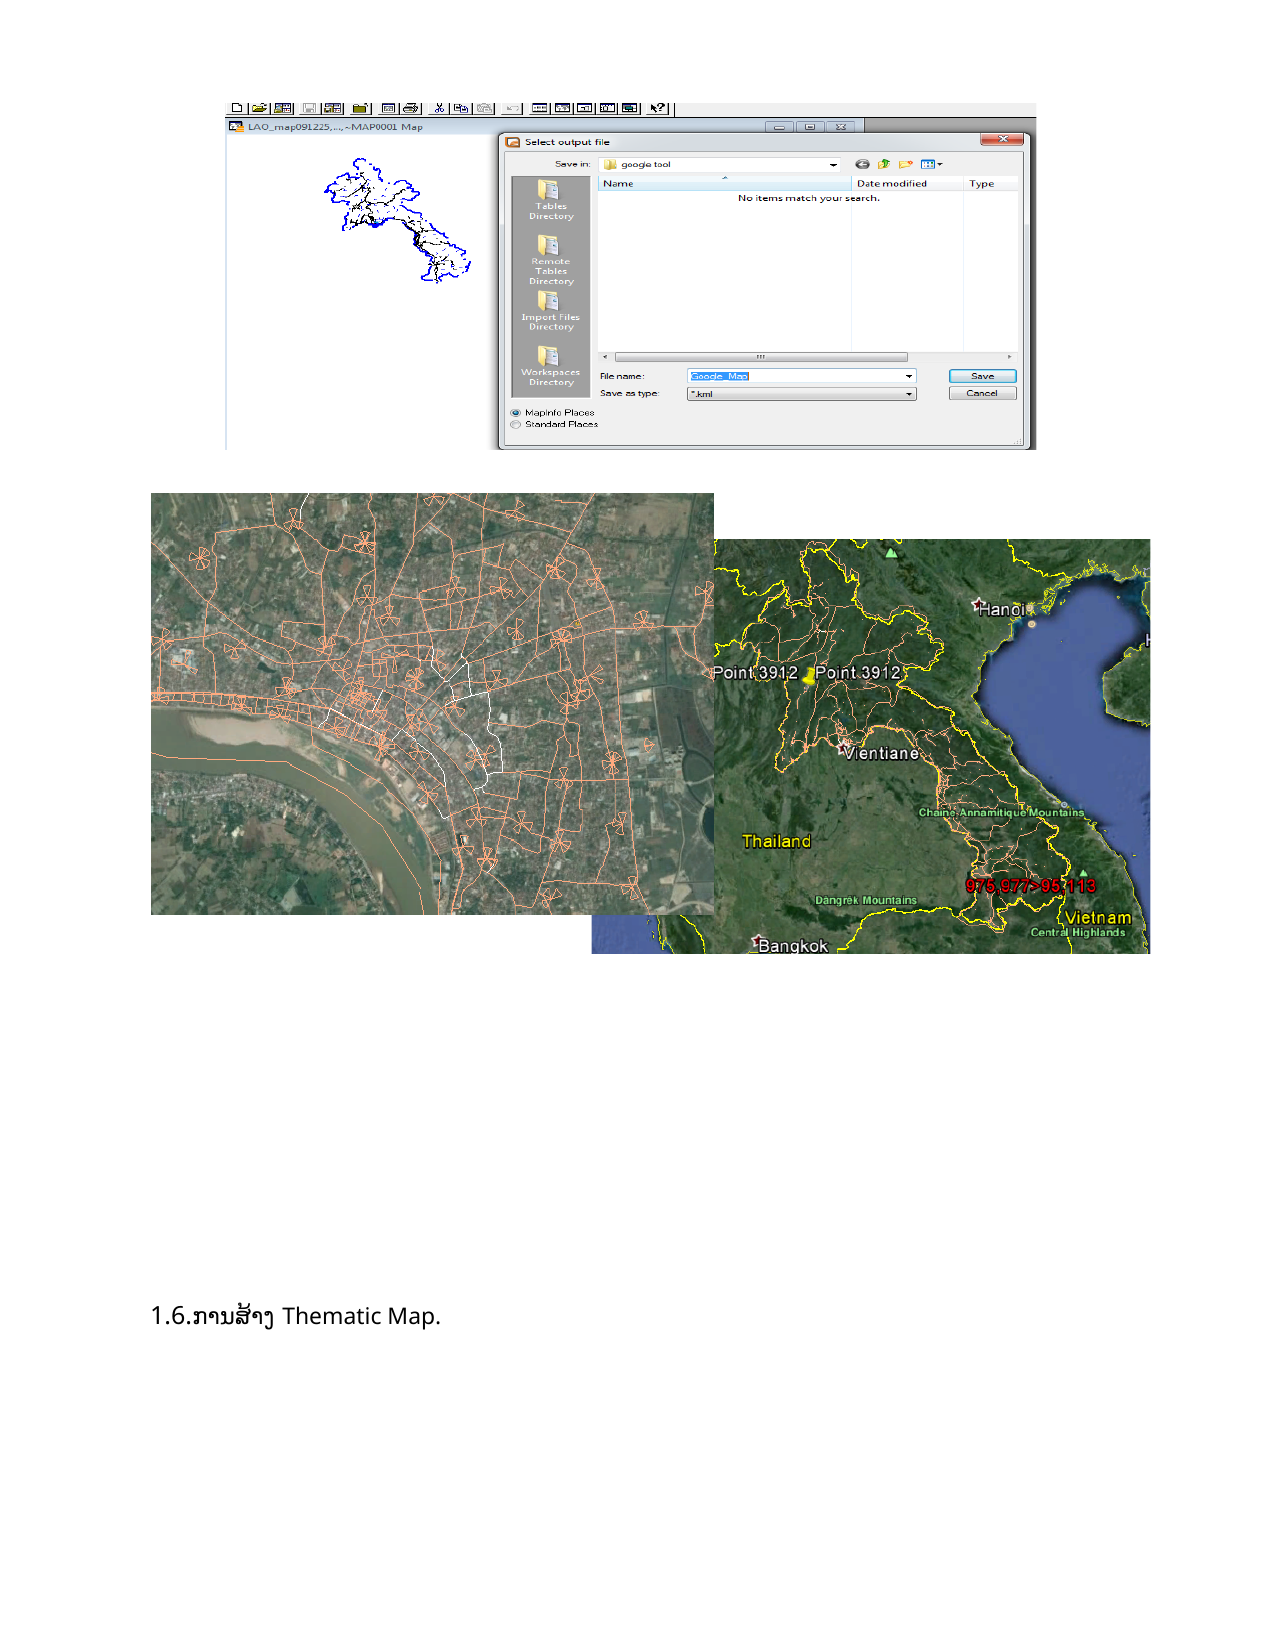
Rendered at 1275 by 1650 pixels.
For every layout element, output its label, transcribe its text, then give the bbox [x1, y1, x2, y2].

picture [151, 493, 1151, 954]
text 1.6.ການ​ສ້າງ Thematic Map. [150, 1297, 1125, 1331]
picture [225, 103, 1037, 450]
